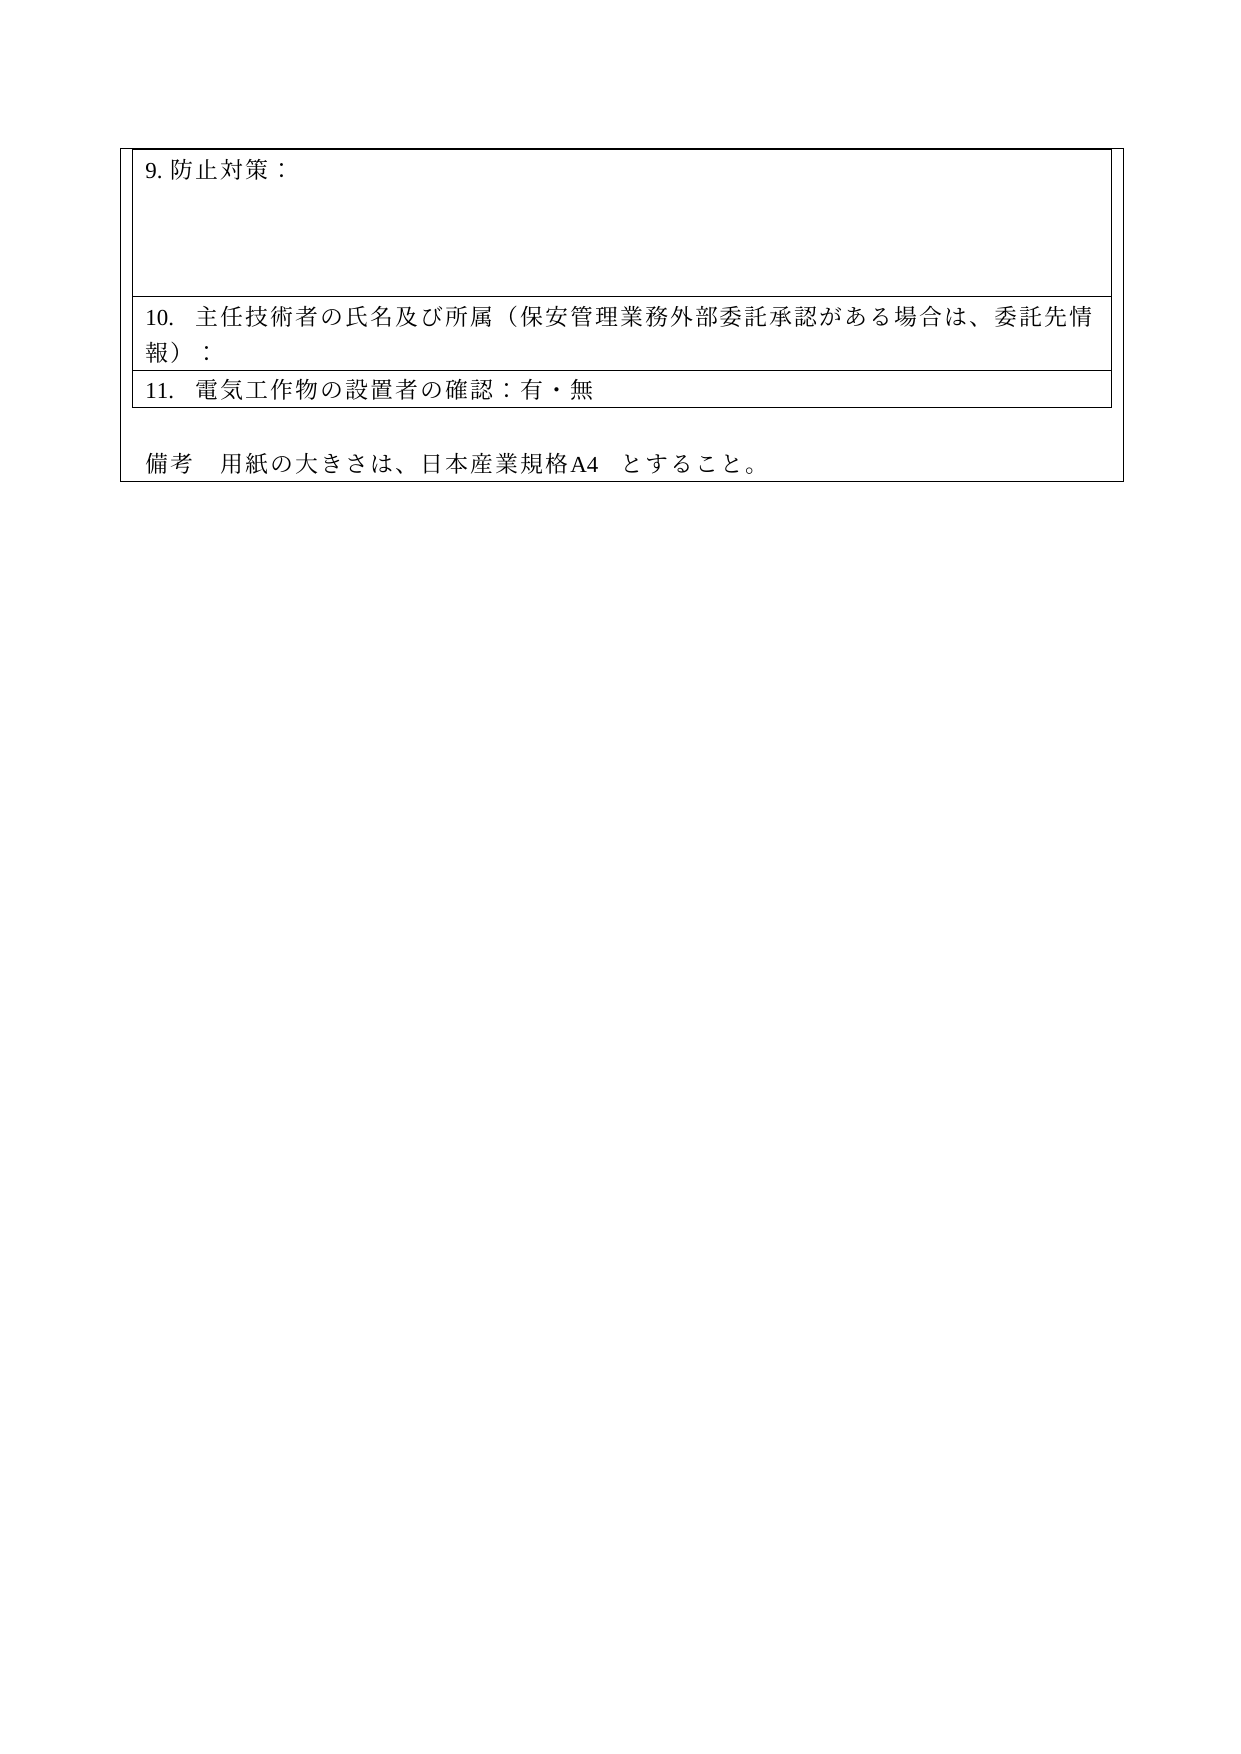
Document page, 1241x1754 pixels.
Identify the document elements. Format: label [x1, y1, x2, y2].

table_header [121, 149, 1123, 481]
